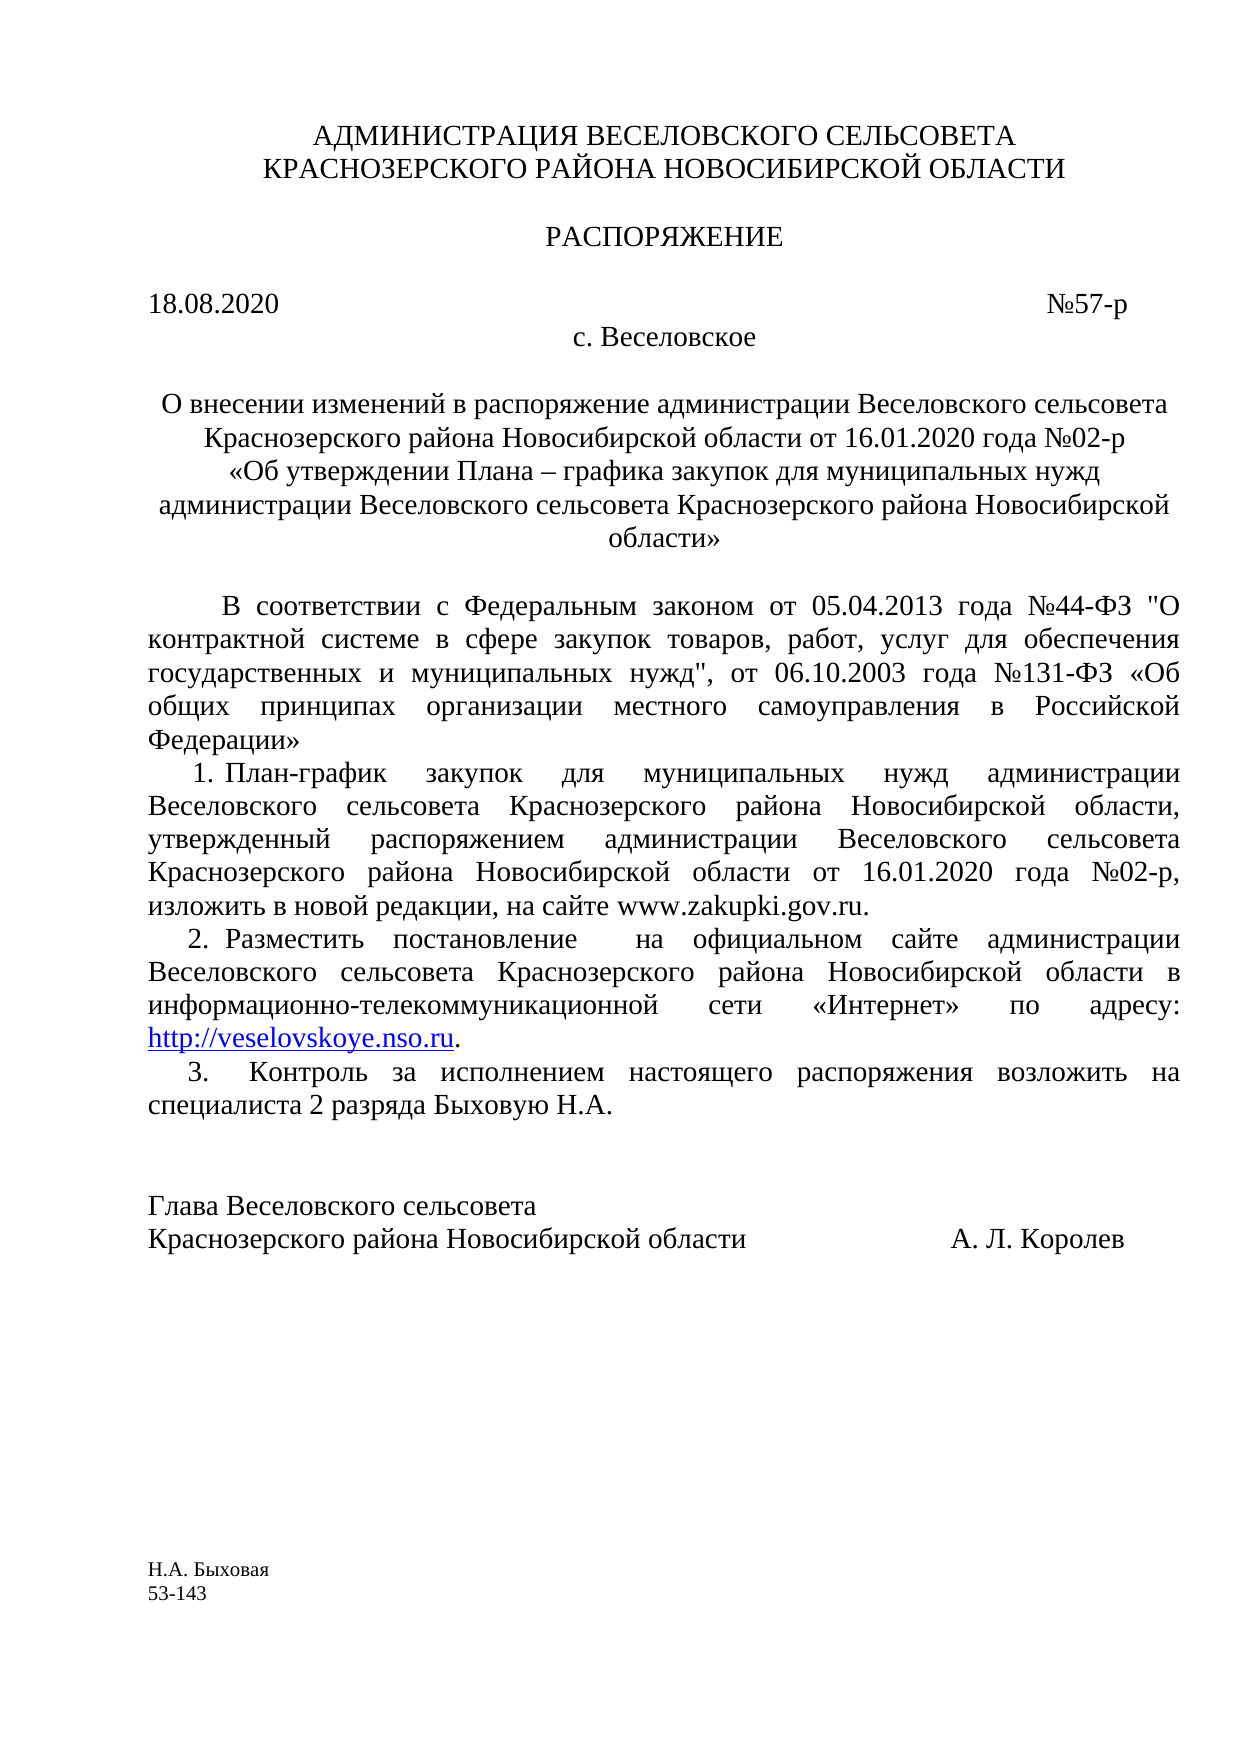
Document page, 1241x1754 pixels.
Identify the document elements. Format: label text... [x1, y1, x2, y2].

text Глава Веселовского сельсовета [148, 1188, 1181, 1222]
text «Об утверждении Плана – графика закупок для муниципальных нужд администрации Веселовского сельсовета Краснозерского района Новосибирской области» [148, 453, 1181, 554]
list Контроль за исполнением настоящего распоряжения возложить на специалиста 2 разряда Быховую Н.А. [148, 1054, 1181, 1121]
text КРАСНОЗЕРСКОГО РАЙОНА НОВОСИБИРСКОЙ ОБЛАСТИ [148, 152, 1181, 185]
text АДМИНИСТРАЦИЯ ВЕСЕЛОВСКОГО СЕЛЬСОВЕТА [148, 118, 1181, 152]
text Краснозерского района Новосибирской области А. Л. Королев [148, 1222, 1181, 1255]
text с. Веселовское [148, 319, 1181, 353]
text 18.08.2020 №57-р [148, 286, 1181, 319]
list План-график закупок для муниципальных нужд администрации Веселовского сельсовета Краснозерского района Новосибирской области, утвержденный распоряжением администрации Веселовского сельсовета Краснозерского района Новосибирской области от 16.01.2020 года №02-р, изложить в новой редакции, на сайте www.zakupki.gov.ru. [148, 755, 1181, 922]
text Н.А. Быховая [148, 1557, 1181, 1581]
subtitle В соответствии с Федеральным законом от 05.04.2013 года №44-ФЗ "О контрактной системе в сфере закупок товаров, работ, услуг для обеспечения государственных и муниципальных нужд", от 06.10.2003 года №131-ФЗ «Об общих принципах организации местного самоуправления в Российской Федерации» [148, 588, 1181, 755]
text РАСПОРЯЖЕНИЕ [148, 219, 1181, 252]
list Разместить постановление на официальном сайте администрации Веселовского сельсовета Краснозерского района Новосибирской области в информационно-телекоммуникационной сети «Интернет» по адресу: http://veselovskoye.nso.ru. [148, 922, 1181, 1054]
text О внесении изменений в распоряжение администрации Веселовского сельсовета Краснозерского района Новосибирской области от 16.01.2020 года №02-р [148, 386, 1181, 453]
text 53-143 [148, 1581, 1181, 1605]
